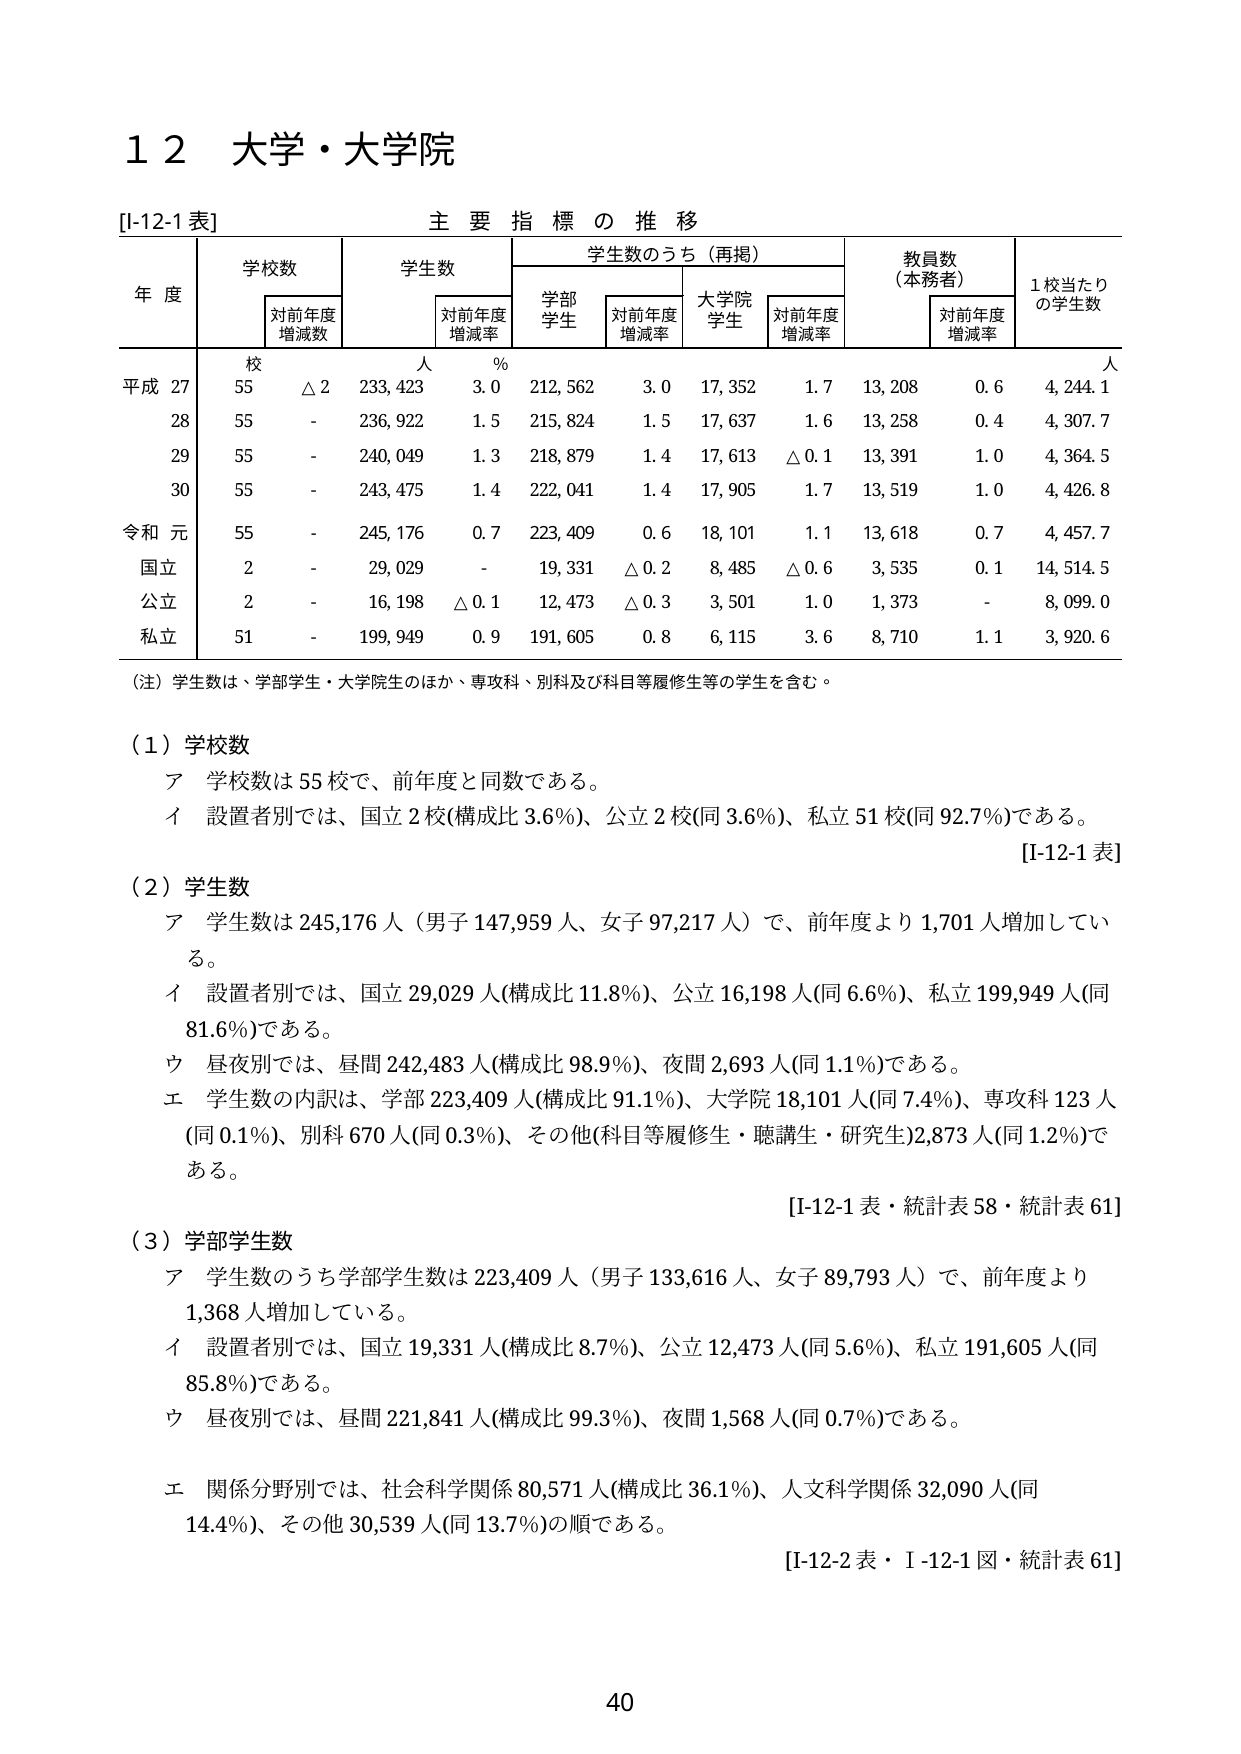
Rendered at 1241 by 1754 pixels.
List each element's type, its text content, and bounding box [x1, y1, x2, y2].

text [Ⅰ-12-2表・Ⅰ-12-1図・統計表61] [163, 1540, 1122, 1575]
text （３）学部学生数 [118, 1221, 1122, 1257]
text イ 設置者別では、国立2校(構成比3.6％)、公立2校(同3.6％)、私立51校(同92.7％)である。 [163, 796, 1122, 832]
text （１）学校数 [118, 725, 1122, 761]
text ア 学生数は245,176人（男子147,959人、女子97,217人）で、前年度より1,701人増加している。 [163, 902, 1122, 973]
text イ 設置者別では、国立29,029人(構成比11.8％)、公立16,198人(同6.6％)、私立199,949人(同81.6％)である。 [163, 973, 1122, 1044]
text ア 学生数のうち学部学生数は223,409人（男子133,616人、女子89,793人）で、前年度より1,368人増加している。 [163, 1257, 1122, 1327]
text イ 設置者別では、国立19,331人(構成比8.7％)、公立12,473人(同5.6％)、私立191,605人(同85.8％)である。 [163, 1327, 1122, 1398]
text [Ⅰ-12-1表] 主要指標の推移 [118, 204, 1122, 236]
text [Ⅰ-12-1表] [118, 832, 1122, 867]
text [Ⅰ-12-1表・統計表58・統計表61] [277, 1186, 1122, 1221]
text ウ 昼夜別では、昼間221,841人(構成比99.3％)、夜間1,568人(同0.7％)である。 [163, 1398, 1122, 1434]
text エ 関係分野別では、社会科学関係80,571人(構成比36.1％)、人文科学関係32,090人(同14.4％)、その他30,539人(同13.7％)の順である。 [163, 1469, 1122, 1540]
text ウ 昼夜別では、昼間242,483人(構成比98.9％)、夜間2,693人(同1.1％)である。 [118, 1044, 1122, 1079]
text ア 学校数は55校で、前年度と同数である。 [118, 761, 1122, 796]
text エ 学生数の内訳は、学部223,409人(構成比91.1％)、大学院18,101人(同7.4％)、専攻科123人(同0.1％)、別科670人(同0.3％)、その他(科目等履修生・聴講生・研究生)2,873人(同1.2％)である。 [163, 1079, 1122, 1186]
text １２ 大学・大学院 [118, 120, 1119, 174]
text （２）学生数 [118, 867, 1122, 902]
